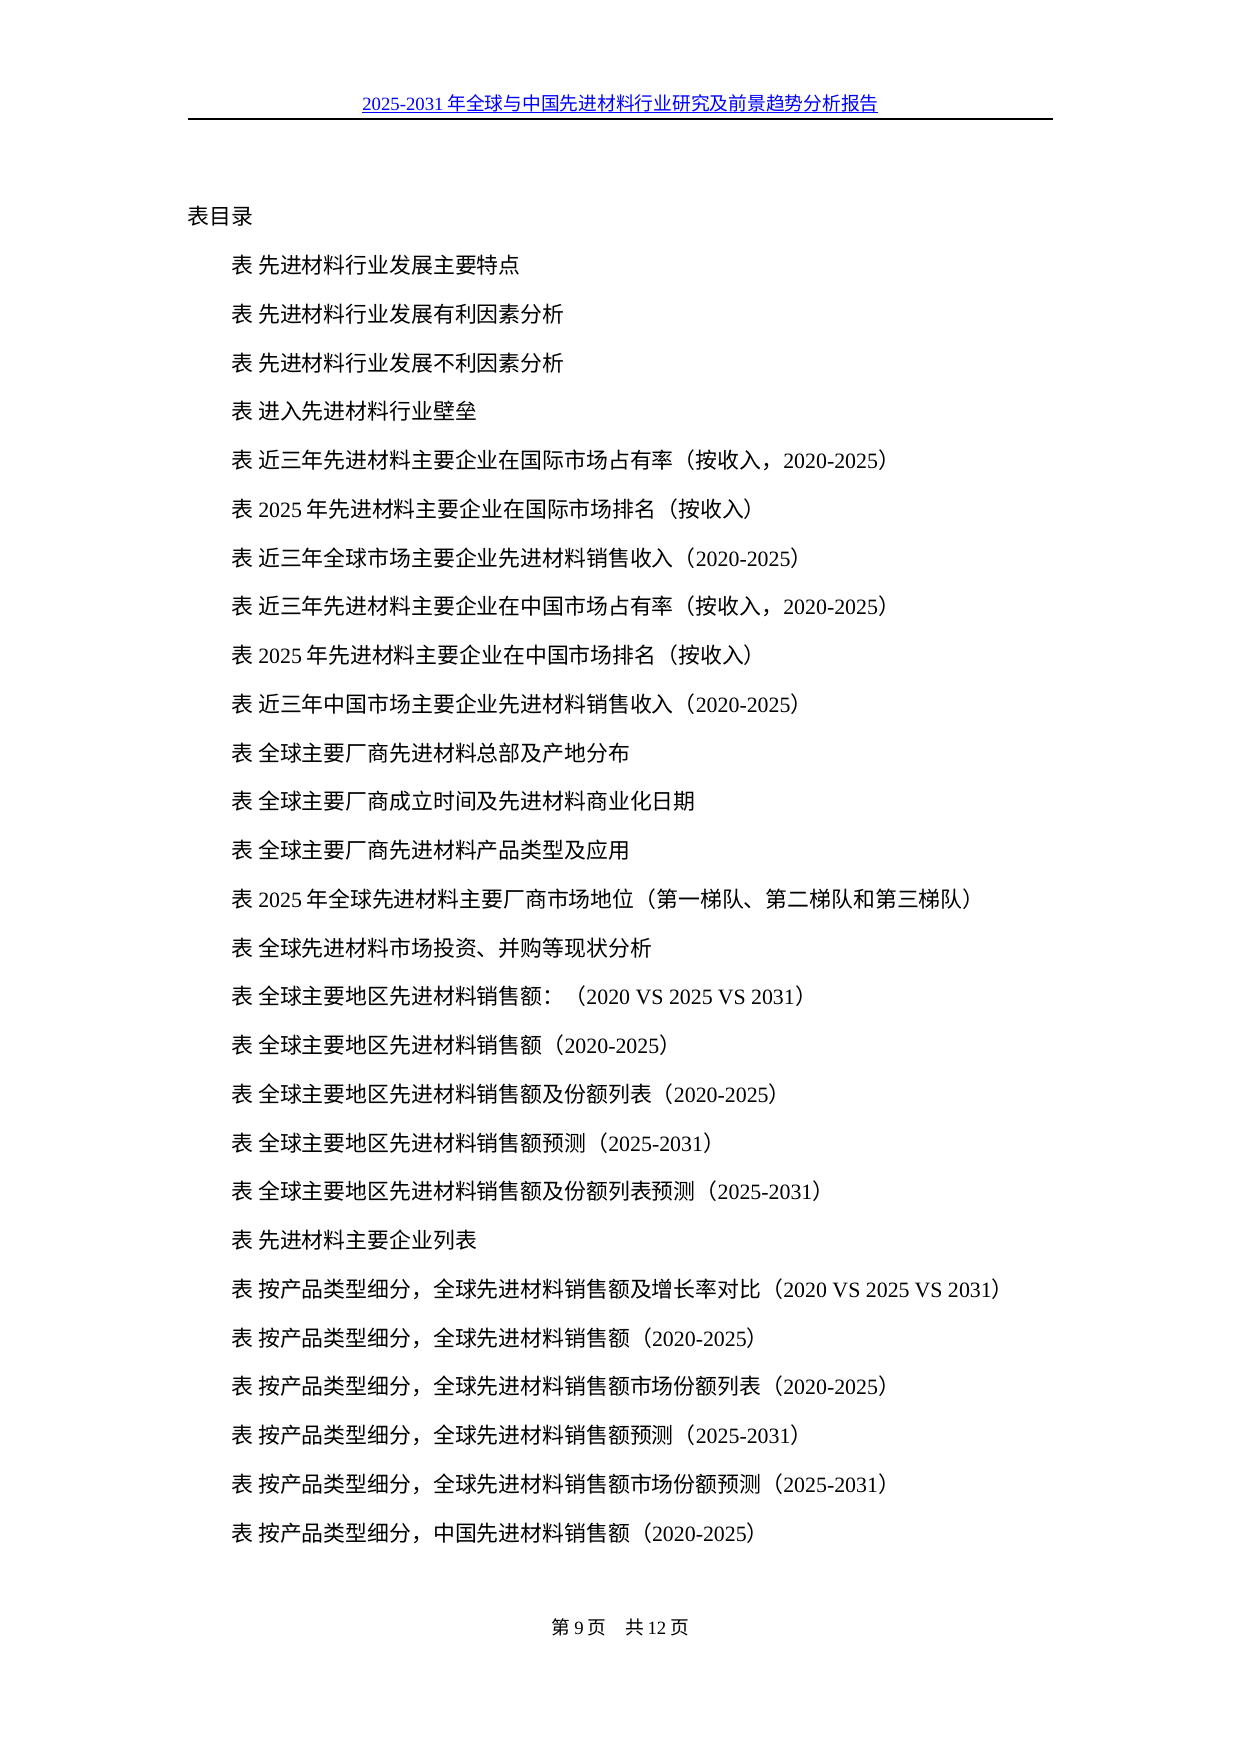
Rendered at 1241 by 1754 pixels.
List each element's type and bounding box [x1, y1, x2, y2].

text [187, 150, 1053, 1548]
